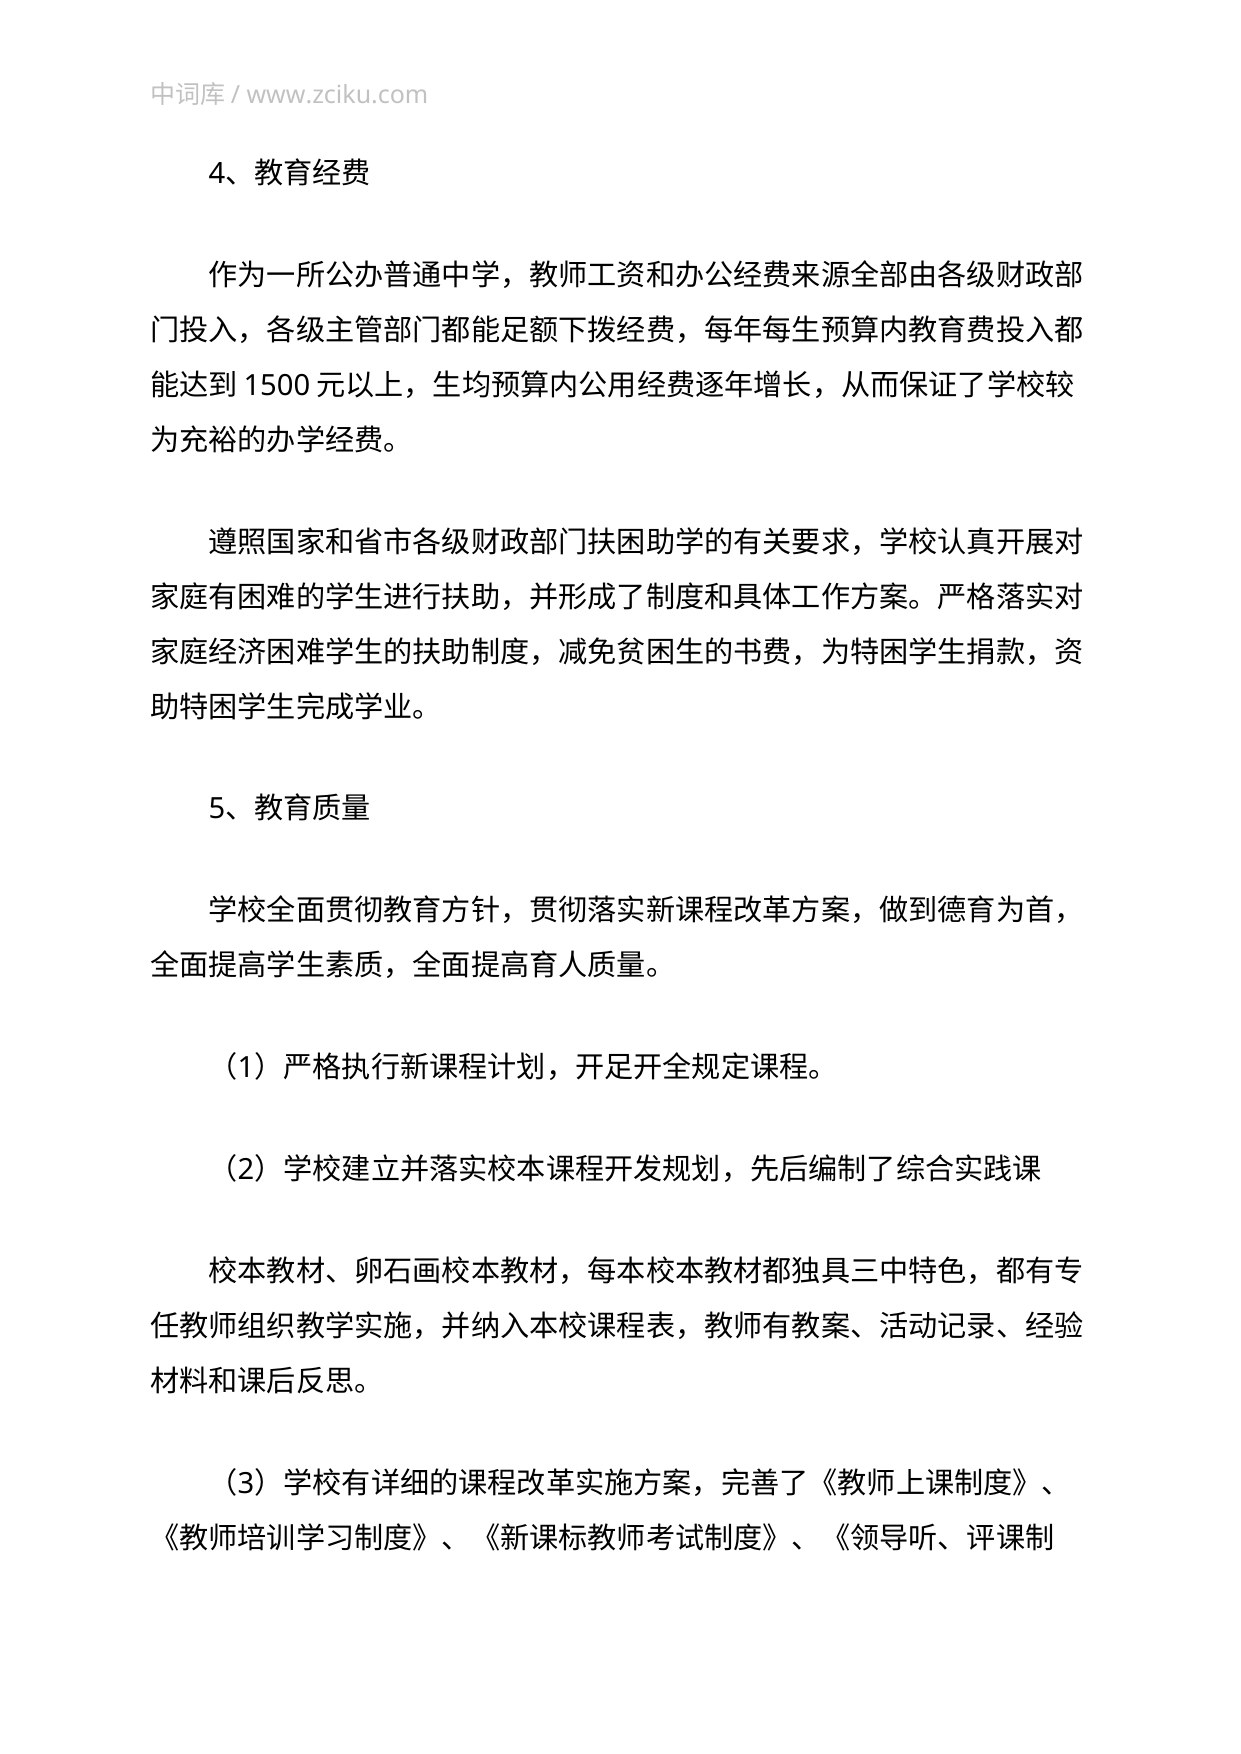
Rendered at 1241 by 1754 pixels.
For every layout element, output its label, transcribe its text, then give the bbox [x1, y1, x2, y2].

text 遵照国家和省市各级财政部门扶困助学的有关要求，学校认真开展对家庭有困难的学生进行扶助，并形成了制度和具体工作方案。严格落实对家庭经济困难学生的扶助制度，减免贫困生的书费，为特困学生捐款，资助特困学生完成学业。 [150, 518, 1090, 726]
text 校本教材、卵石画校本教材，每本校本教材都独具三中特色，都有专任教师组织教学实施，并纳入本校课程表，教师有教案、活动记录、经验材料和课后反思。 [150, 1248, 1090, 1400]
text 4、教育经费 [150, 150, 1090, 192]
text （1）严格执行新课程计划，开足开全规定课程。 [150, 1044, 1090, 1086]
text （2）学校建立并落实校本课程开发规划，先后编制了综合实践课 [150, 1146, 1090, 1188]
text 作为一所公办普通中学，教师工资和办公经费来源全部由各级财政部门投入，各级主管部门都能足额下拨经费，每年每生预算内教育费投入都能达到1500元以上，生均预算内公用经费逐年增长，从而保证了学校较为充裕的办学经费。 [150, 252, 1090, 459]
text 学校全面贯彻教育方针，贯彻落实新课程改革方案，做到德育为首，全面提高学生素质，全面提高育人质量。 [150, 887, 1090, 984]
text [150, 1459, 1090, 1556]
text 5、教育质量 [150, 785, 1090, 827]
